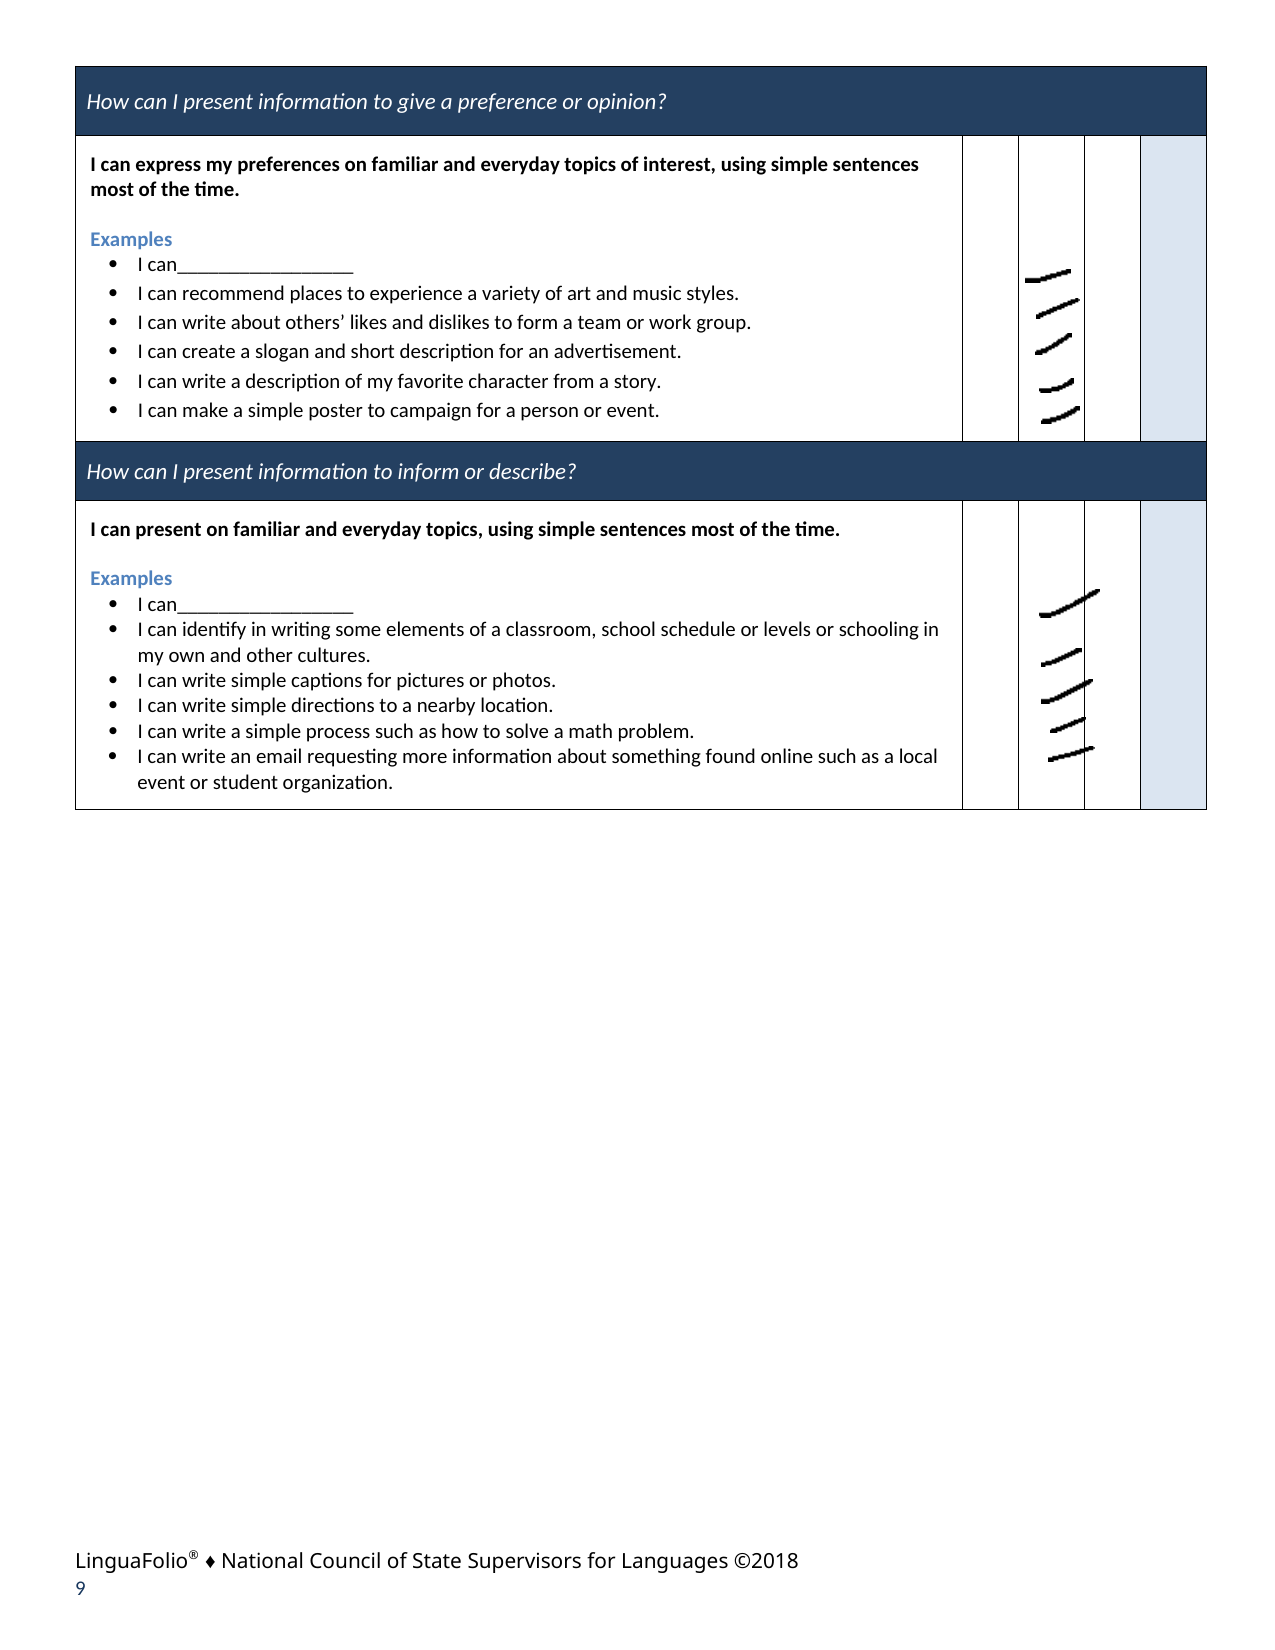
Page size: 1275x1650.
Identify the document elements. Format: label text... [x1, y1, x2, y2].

table_cell [1085, 136, 1140, 441]
table_cell How can I present information to inform or describe? [76, 442, 1206, 500]
picture [1050, 717, 1086, 733]
table_cell [1141, 501, 1206, 809]
table_cell [1019, 136, 1084, 441]
picture [1039, 589, 1100, 618]
table_cell [1019, 501, 1084, 809]
picture [1048, 746, 1095, 762]
table_cell [963, 501, 1018, 809]
picture [1041, 679, 1093, 704]
table_cell I can express my preferences on familiar and everyday topics of interest, using simple sentences most of the time. Examples I can_________________ I can recommend places to experience a variety of art and music styles. I can write about others’ likes and dislikes to form a team or work group. I can create a slogan and short description for an advertisement. I can write a description of my favorite character from a story. I can make a simple poster to campaign for a person or event. [76, 136, 962, 441]
table_cell [1141, 136, 1206, 441]
picture [1035, 333, 1072, 355]
picture [1041, 406, 1080, 424]
picture [1039, 378, 1074, 393]
picture [1025, 269, 1071, 283]
table_cell [1085, 501, 1140, 809]
table_cell I can present on familiar and everyday topics, using simple sentences most of the time. Examples I can_________________ I can identify in writing some elements of a classroom, school schedule or levels or schooling in my own and other cultures. I can write simple captions for pictures or photos. I can write simple directions to a nearby location. I can write a simple process such as how to solve a math problem. I can write an email requesting more information about something found online such as a local event or student organization. [76, 501, 962, 809]
picture [1041, 648, 1082, 667]
table_cell [963, 136, 1018, 441]
picture [1036, 298, 1080, 319]
table_cell How can I present information to give a preference or opinion? [76, 67, 1206, 135]
